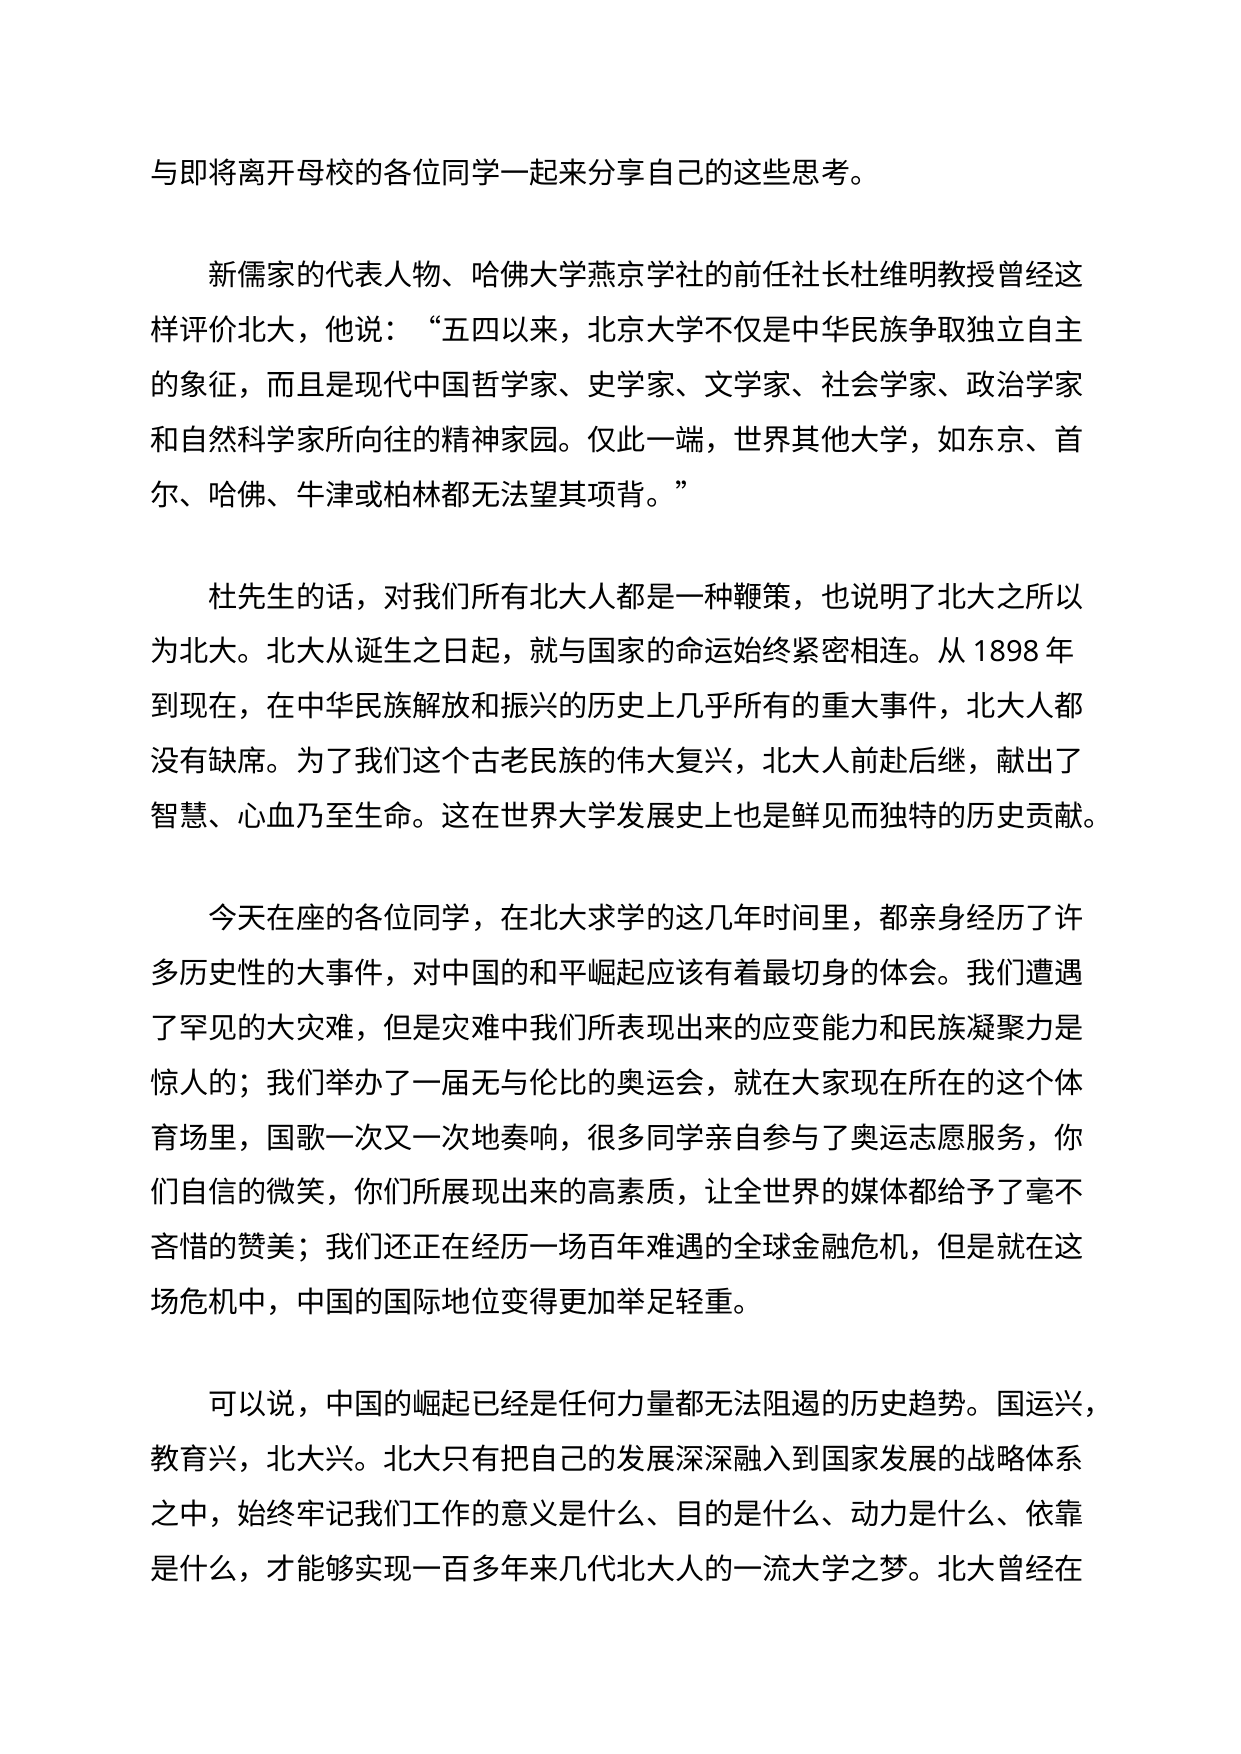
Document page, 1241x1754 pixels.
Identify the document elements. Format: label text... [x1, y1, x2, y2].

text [150, 1381, 1090, 1588]
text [150, 150, 1090, 192]
text 杜先生的话，对我们所有北大人都是一种鞭策，也说明了北大之所以为北大。北大从诞生之日起，就与国家的命运始终紧密相连。从1898年到现在，在中华民族解放和振兴的历史上几乎所有的重大事件，北大人都没有缺席。为了我们这个古老民族的伟大复兴，北大人前赴后继，献出了智慧、心血乃至生命。这在世界大学发展史上也是鲜见而独特的历史贡献。 [150, 573, 1090, 835]
text 新儒家的代表人物、哈佛大学燕京学社的前任社长杜维明教授曾经这样评价北大，他说：“五四以来，北京大学不仅是中华民族争取独立自主的象征，而且是现代中国哲学家、史学家、文学家、社会学家、政治学家和自然科学家所向往的精神家园。仅此一端，世界其他大学，如东京、首尔、哈佛、牛津或柏林都无法望其项背。” [150, 252, 1090, 514]
text 今天在座的各位同学，在北大求学的这几年时间里，都亲身经历了许多历史性的大事件，对中国的和平崛起应该有着最切身的体会。我们遭遇了罕见的大灾难，但是灾难中我们所表现出来的应变能力和民族凝聚力是惊人的；我们举办了一届无与伦比的奥运会，就在大家现在所在的这个体育场里，国歌一次又一次地奏响，很多同学亲自参与了奥运志愿服务，你们自信的微笑，你们所展现出来的高素质，让全世界的媒体都给予了毫不吝惜的赞美；我们还正在经历一场百年难遇的全球金融危机，但是就在这场危机中，中国的国际地位变得更加举足轻重。 [150, 894, 1090, 1321]
